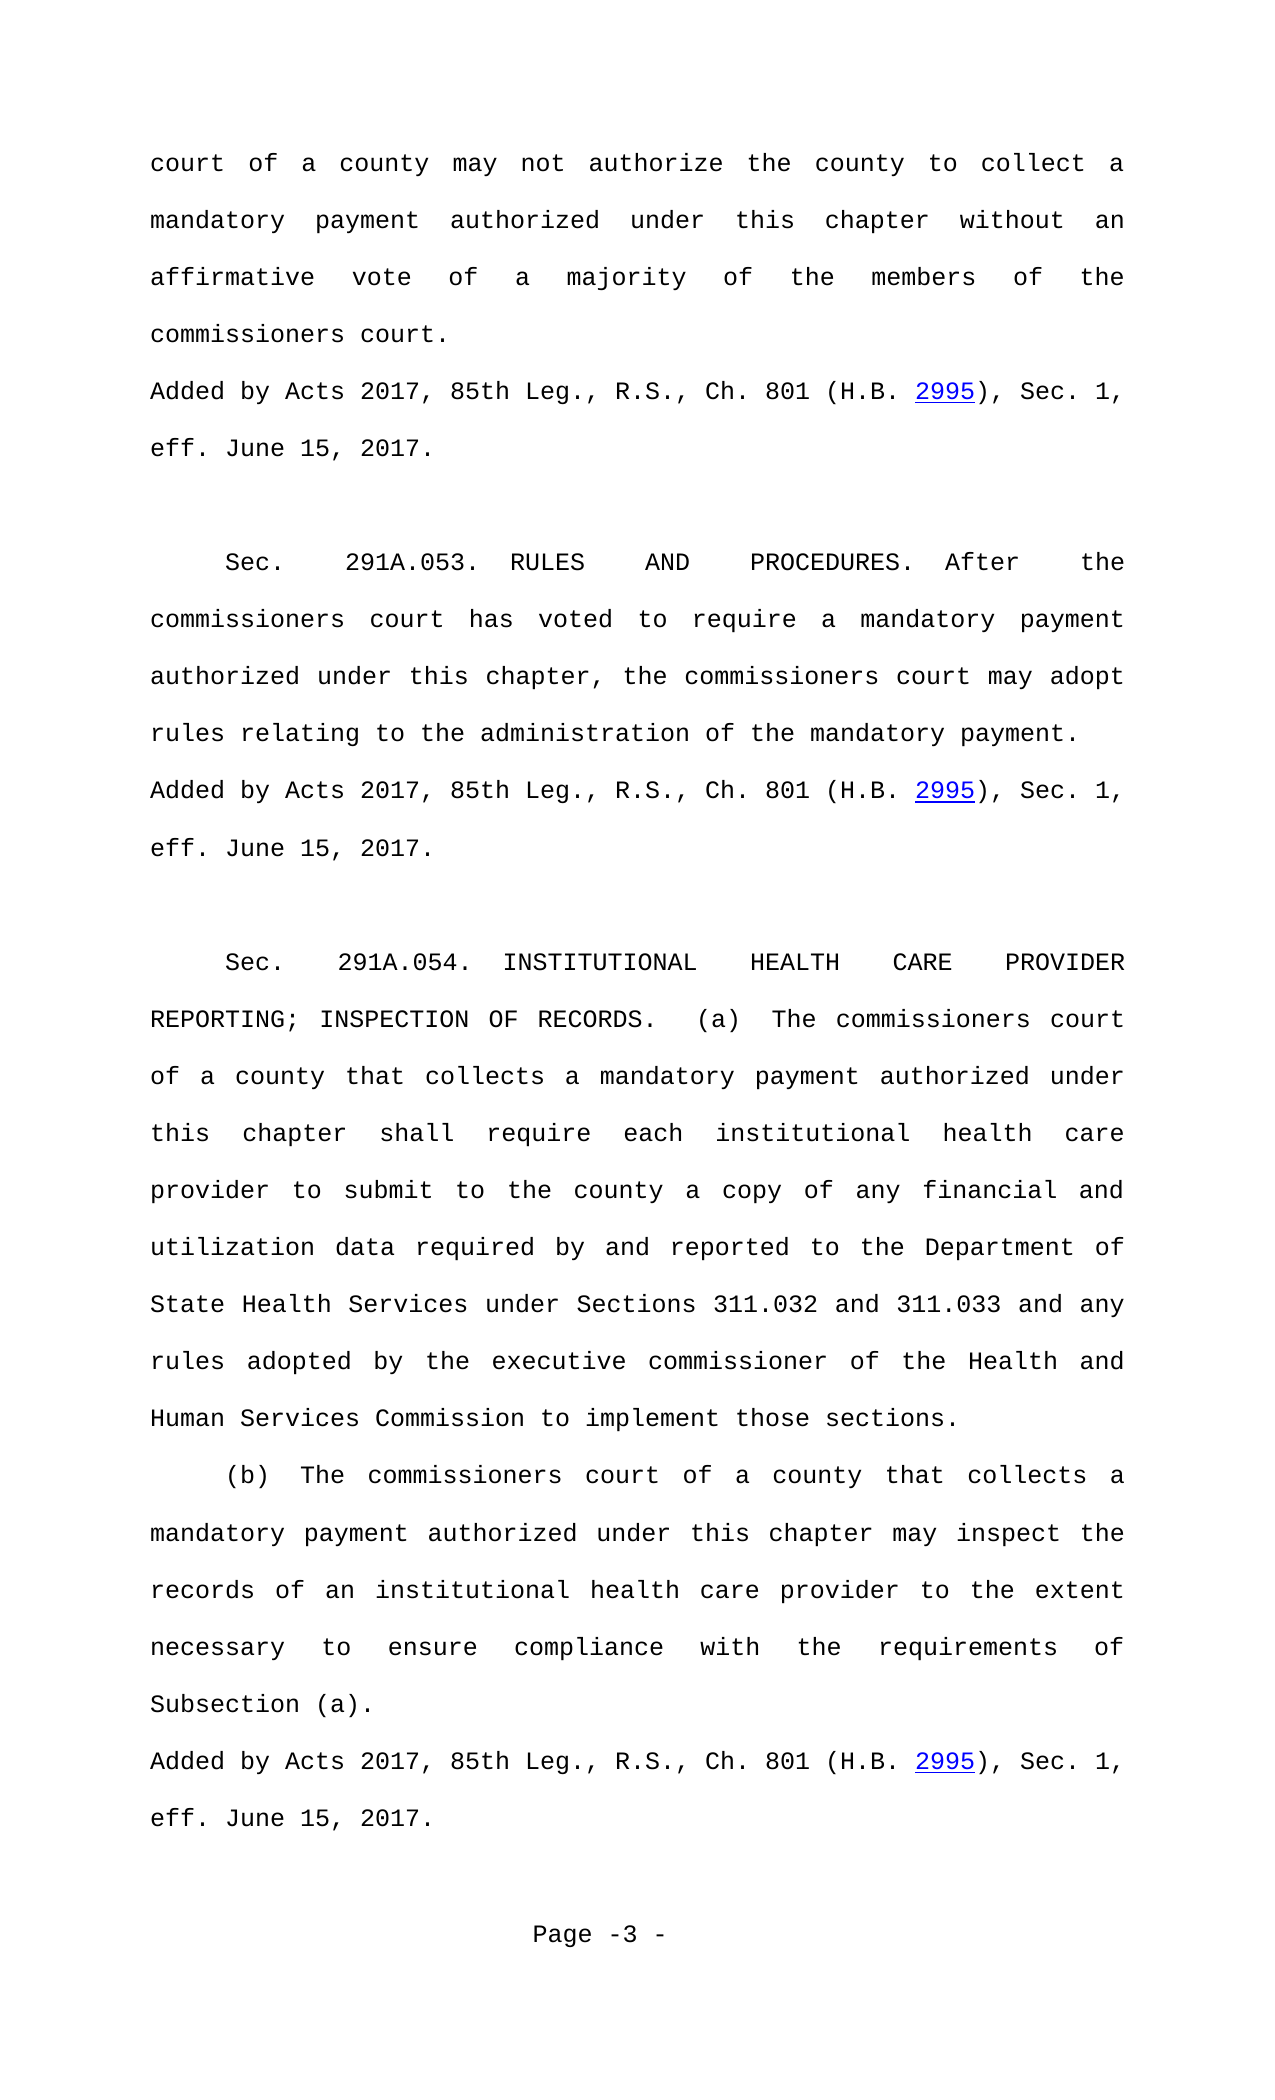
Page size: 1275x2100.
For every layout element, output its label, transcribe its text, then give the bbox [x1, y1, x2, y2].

text Added by Acts 2017, 85th Leg., R.S., Ch. 801 (H.B. 2995), Sec. 1, eff. June 15, 2017. [150, 378, 1125, 464]
text Sec. 291A.054. INSTITUTIONAL HEALTH CARE PROVIDER REPORTING; INSPECTION OF RECORDS. (a) The commissioners court of a county that collects a mandatory payment authorized under this chapter shall require each institutional health care provider to submit to the county a copy of any financial and utilization data required by and reported to the Department of State Health Services under Sections 311.032 and 311.033 and any rules adopted by the executive commissioner of the Health and Human Services Commission to implement those sections. [150, 949, 1125, 1434]
text Added by Acts 2017, 85th Leg., R.S., Ch. 801 (H.B. 2995), Sec. 1, eff. June 15, 2017. [150, 778, 1125, 863]
text (b) The commissioners court of a county that collects a mandatory payment authorized under this chapter may inspect the records of an institutional health care provider to the extent necessary to ensure compliance with the requirements of Subsection (a). [150, 1463, 1125, 1720]
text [150, 150, 1125, 350]
text Sec. 291A.053. RULES AND PROCEDURES. After the commissioners court has voted to require a mandatory payment authorized under this chapter, the commissioners court may adopt rules relating to the administration of the mandatory payment. [150, 549, 1125, 749]
text Added by Acts 2017, 85th Leg., R.S., Ch. 801 (H.B. 2995), Sec. 1, eff. June 15, 2017. [150, 1748, 1125, 1834]
